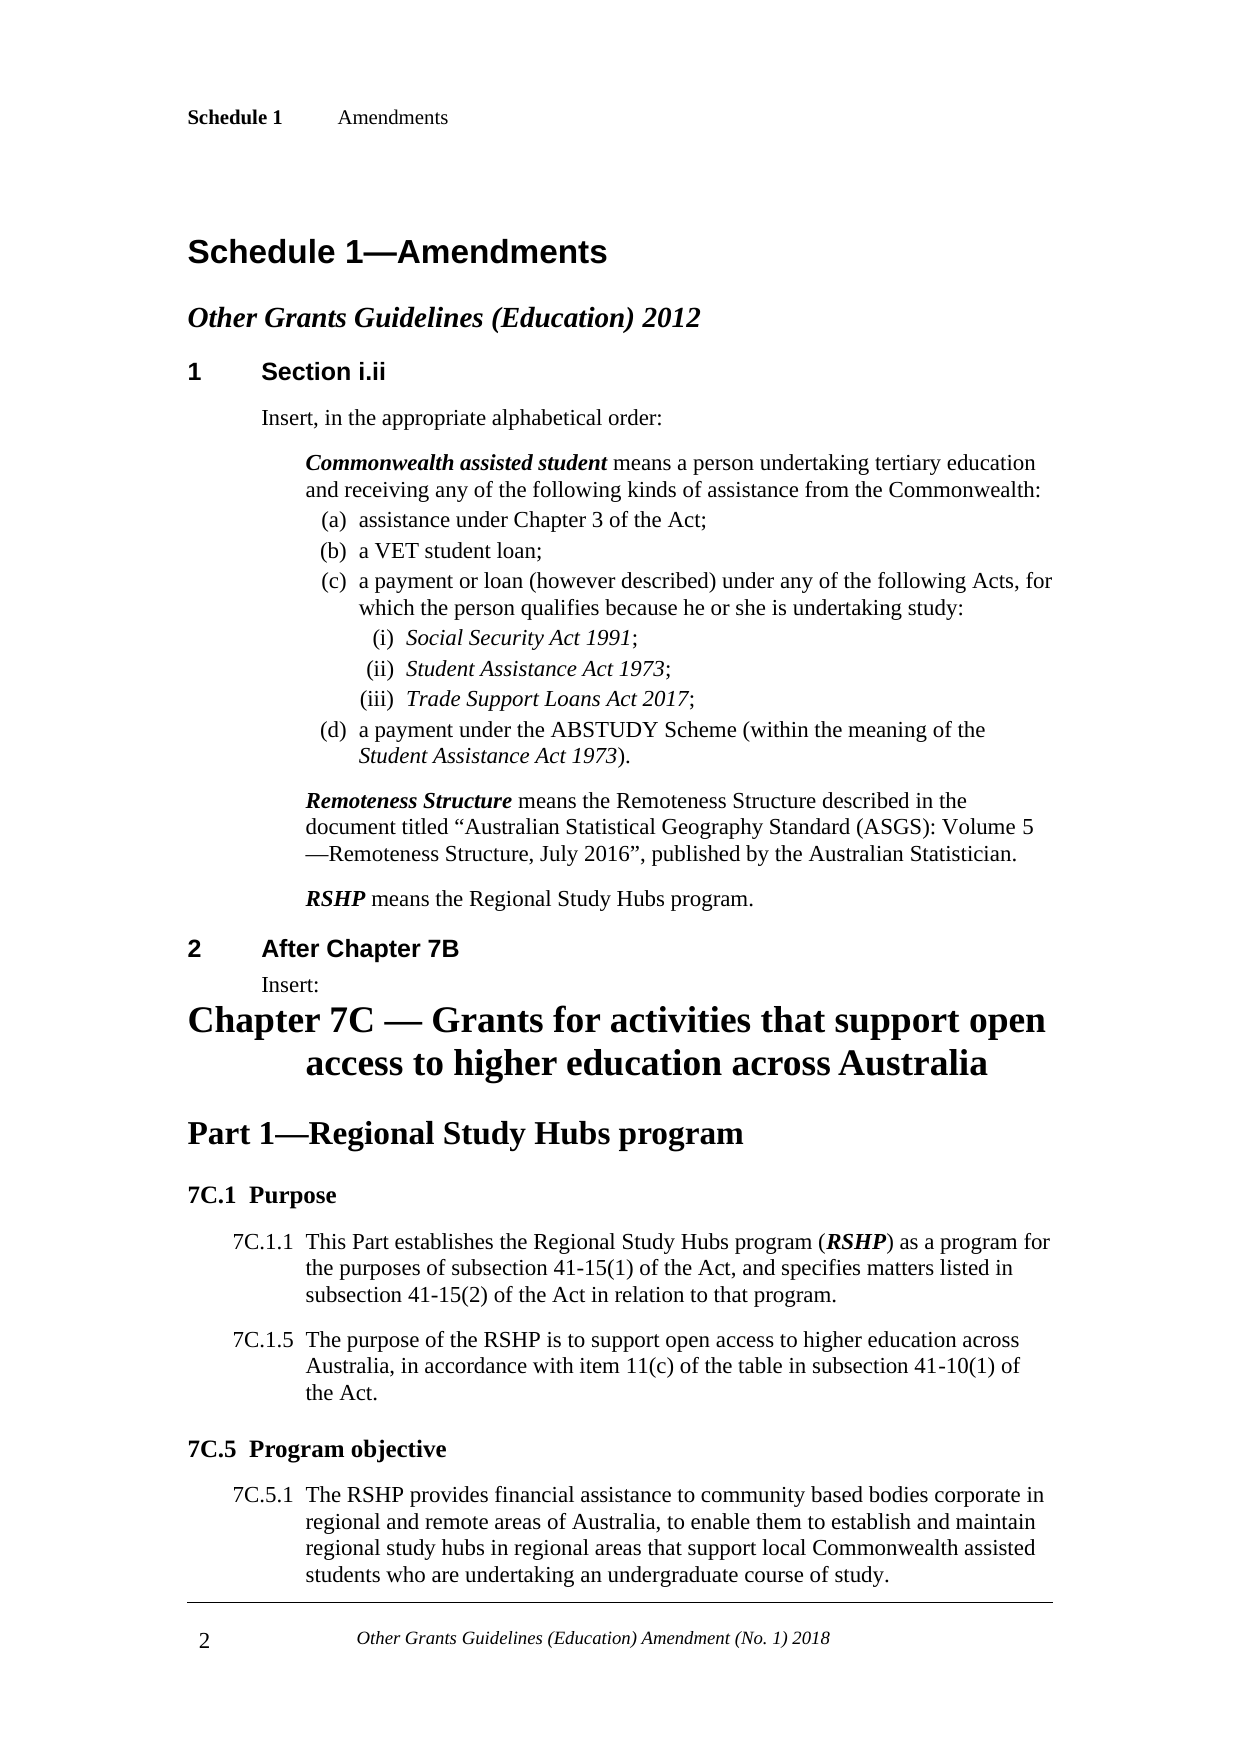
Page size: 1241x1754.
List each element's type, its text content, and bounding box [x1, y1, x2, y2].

text 7C.1.5 The purpose of the RSHP is to support open access to higher education across Australia, in accordance with item 11(c) of the table in subsection 41-10(1) of the Act. [187, 1326, 1053, 1405]
text 1 Section i.ii [187, 357, 1053, 385]
text 7C.1 Purpose [187, 1181, 1053, 1209]
text Insert: [261, 971, 1053, 998]
text (b) a VET student loan; [187, 537, 1053, 563]
text 7C.1.1 This Part establishes the Regional Study Hubs program (RSHP) as a program for the purposes of subsection 41-15(1) of the Act, and specifies matters listed in subsection 41-15(2) of the Act in relation to that program. [187, 1228, 1053, 1307]
text Chapter 7C — Grants for activities that support open access to higher education across Australia [187, 998, 1053, 1084]
text Part 1—Regional Study Hubs program [187, 1113, 1053, 1151]
text (d) a payment under the ABSTUDY Scheme (within the meaning of the Student Assistance Act 1973). [187, 716, 1053, 768]
text 2 After Chapter 7B [187, 934, 1053, 963]
text 7C.5 Program objective [187, 1434, 1053, 1463]
text (ii) Student Assistance Act 1973; [187, 654, 1053, 681]
text Insert, in the appropriate alphabetical order: [187, 404, 1053, 431]
text (iii) Trade Support Loans Act 2017; [187, 685, 1053, 711]
text Remoteness Structure means the Remoteness Structure described in the document titled “Australian Statistical Geography Standard (ASGS): Volume 5—Remoteness Structure, July 2016”, published by the Australian Statistician. [305, 787, 1053, 866]
text 7C.5.1 The RSHP provides financial assistance to community based bodies corporate in regional and remote areas of Australia, to enable them to establish and maintain regional study hubs in regional areas that support local Commonwealth assisted students who are undertaking an undergraduate course of study. [187, 1482, 1053, 1587]
text Commonwealth assisted student means a person undertaking tertiary education and receiving any of the following kinds of assistance from the Commonwealth: [305, 449, 1053, 502]
text (a) assistance under Chapter 3 of the Act; [187, 506, 1053, 532]
text Schedule 1—Amendments [187, 233, 1053, 271]
text Other Grants Guidelines (Education) 2012 [187, 300, 1053, 334]
text (c) a payment or loan (however described) under any of the following Acts, for which the person qualifies because he or she is undertaking study: [187, 567, 1053, 620]
text RSHP means the Regional Study Hubs program. [305, 885, 1053, 911]
text (i) Social Security Act 1991; [187, 624, 1053, 650]
